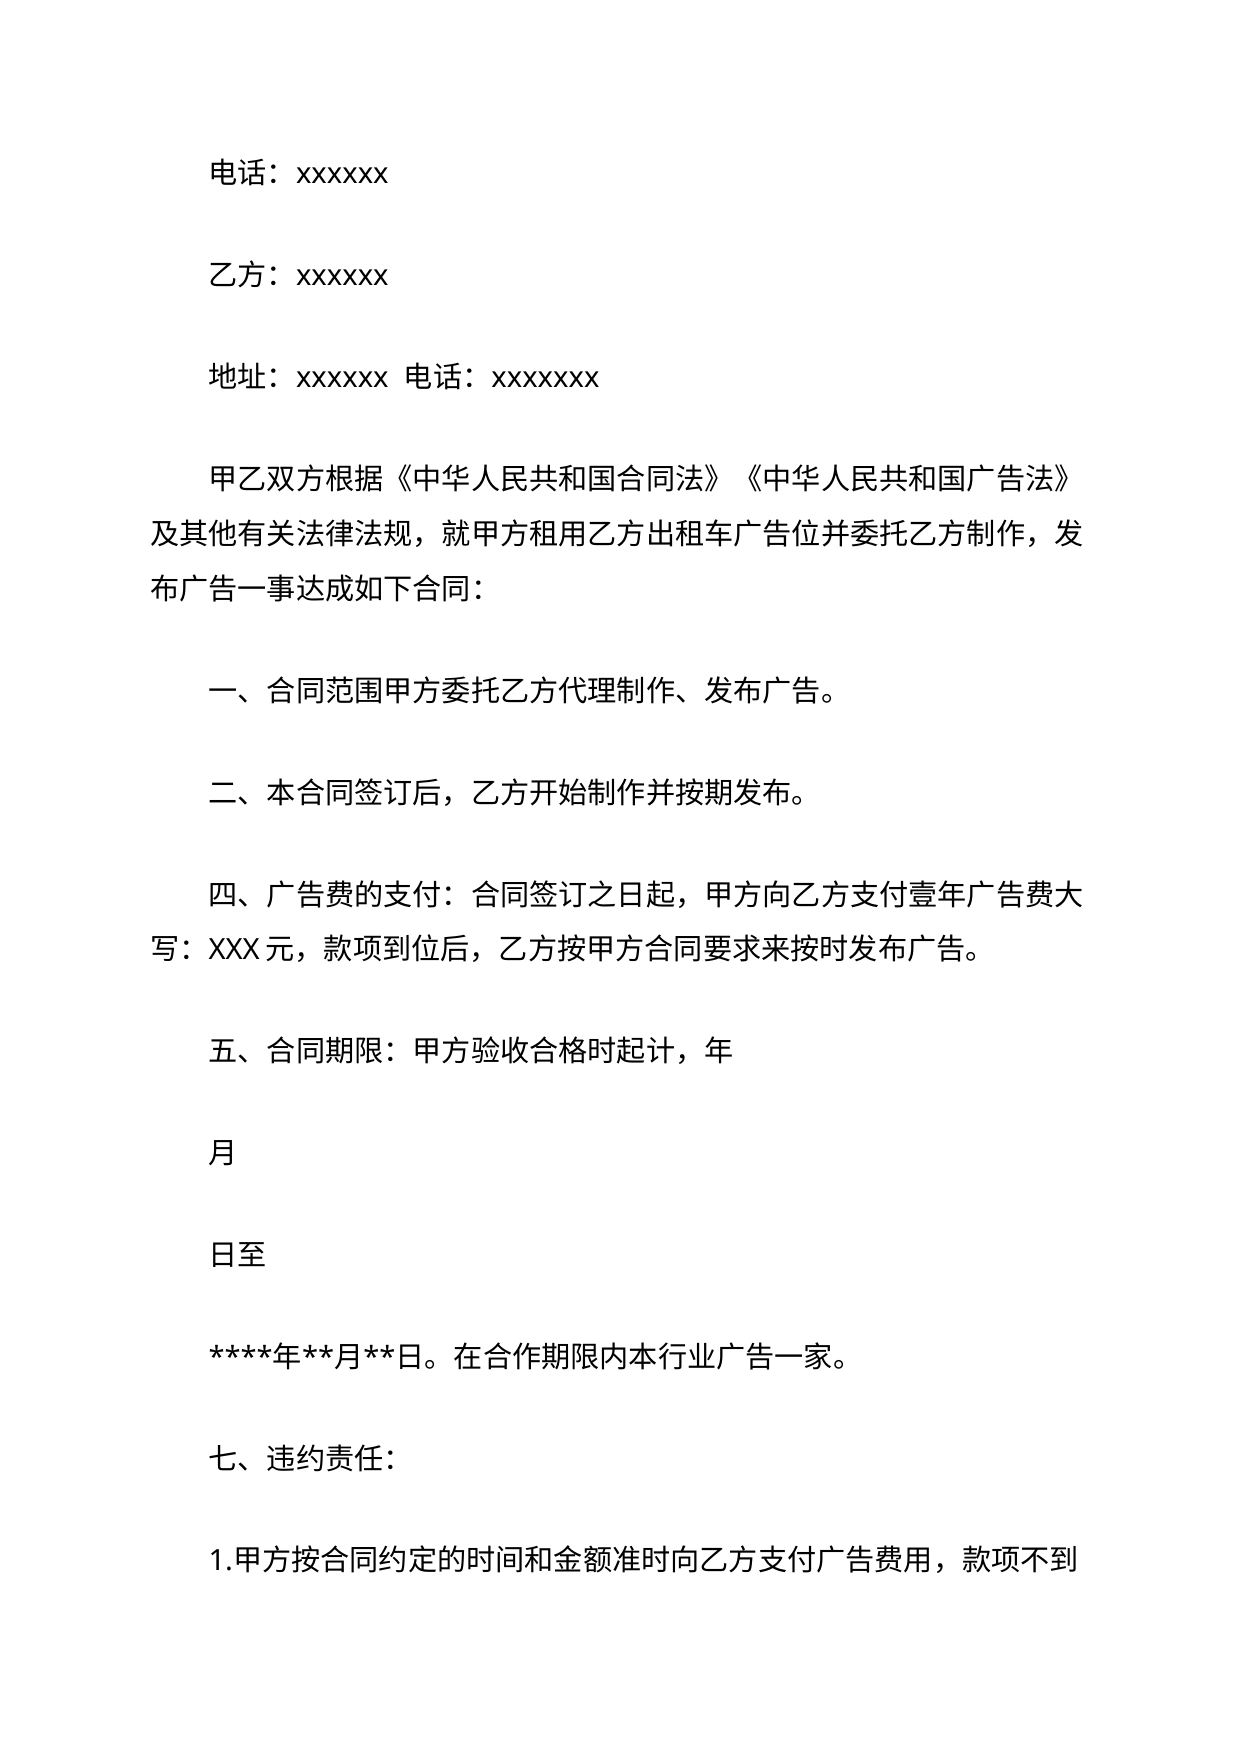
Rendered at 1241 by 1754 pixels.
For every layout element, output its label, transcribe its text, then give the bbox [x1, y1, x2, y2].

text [150, 1537, 1090, 1579]
text 乙方：xxxxxx [150, 252, 1090, 294]
text 电话：xxxxxx [150, 150, 1090, 192]
text 一、合同范围甲方委托乙方代理制作、发布广告。 [150, 667, 1090, 710]
text 二、本合同签订后，乙方开始制作并按期发布。 [150, 769, 1090, 812]
text 五、合同期限：甲方验收合格时起计，年 [150, 1028, 1090, 1070]
text 地址：xxxxxx 电话：xxxxxxx [150, 354, 1090, 396]
text 四、广告费的支付：合同签订之日起，甲方向乙方支付壹年广告费大写：XXX元，款项到位后，乙方按甲方合同要求来按时发布广告。 [150, 871, 1090, 968]
text ****年**月**日。在合作期限内本行业广告一家。 [150, 1333, 1090, 1376]
text 甲乙双方根据《中华人民共和国合同法》《中华人民共和国广告法》及其他有关法律法规，就甲方租用乙方出租车广告位并委托乙方制作，发布广告一事达成如下合同： [150, 456, 1090, 608]
text 七、违约责任： [150, 1435, 1090, 1477]
text 月 [150, 1130, 1090, 1172]
text 日至 [150, 1231, 1090, 1274]
